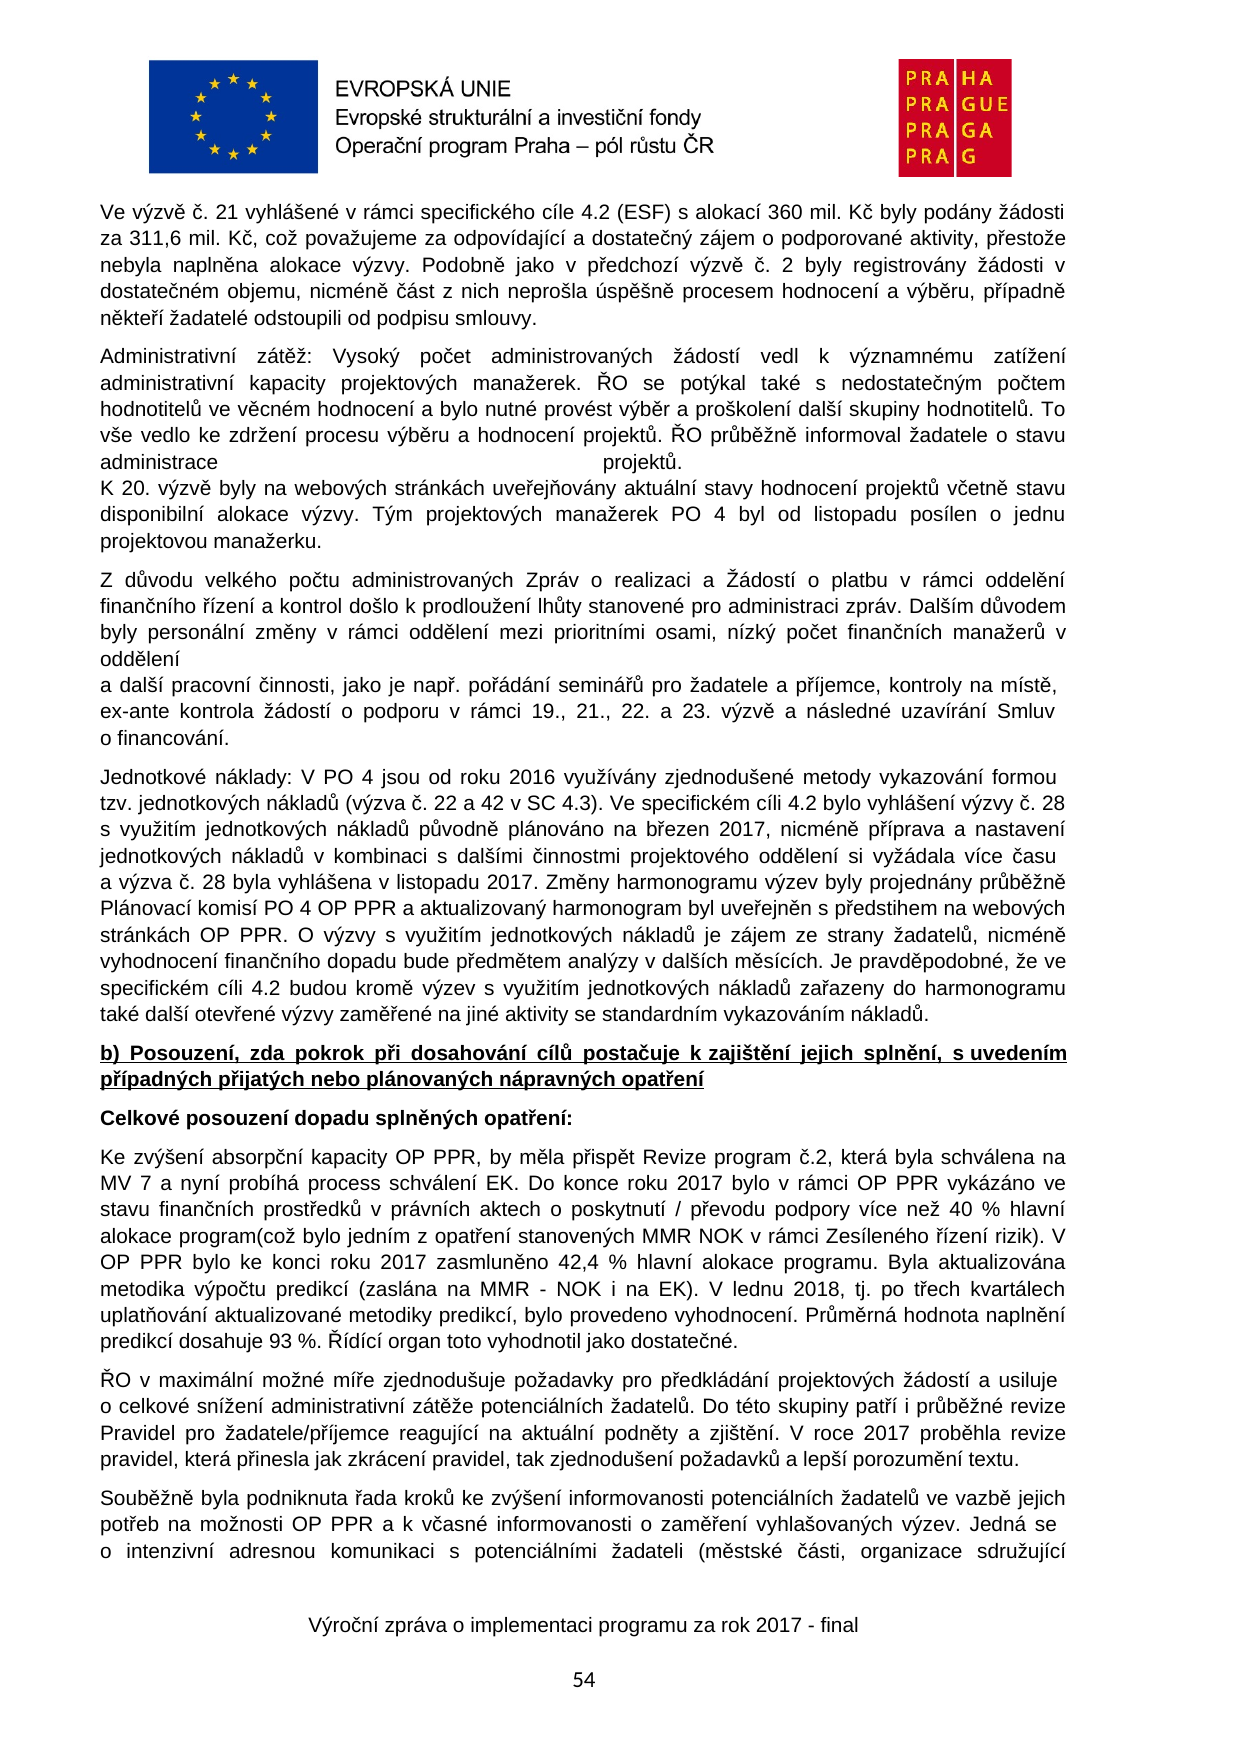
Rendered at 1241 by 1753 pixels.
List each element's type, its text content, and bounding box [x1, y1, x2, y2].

picture [895, 59, 1011, 175]
text Z důvodu velkého počtu administrovaných Zpráv o realizaci a Žádostí o platbu v rámci oddelění finančního řízení a kontrol došlo k prodloužení lhůty stanovené pro administraci zpráv. Dalším důvodem byly personální změny v rámci oddělení mezi prioritními osami, nízký počet finančních manažerů v oddělení a další pracovní činnosti, jako je např. pořádání seminářů pro žadatele a příjemce, kontroly na místě, ex-ante kontrola žádostí o podporu v rámci 19., 21., 22. a 23. výzvě a následné uzavírání Smluv o financování. [100, 567, 1067, 749]
text Administrativní zátěž: Vysoký počet administrovaných žádostí vedl k významnému zatížení administrativní kapacity projektových manažerek. ŘO se potýkal také s nedostatečným počtem hodnotitelů ve věcném hodnocení a bylo nutné provést výběr a proškolení další skupiny hodnotitelů. To vše vedlo ke zdržení procesu výběru a hodnocení projektů. ŘO průběžně informoval žadatele o stavu administrace projektů. K 20. výzvě byly na webových stránkách uveřejňovány aktuální stavy hodnocení projektů včetně stavu disponibilní alokace výzvy. Tým projektových manažerek PO 4 byl od listopadu posílen o jednu projektovou manažerku. [100, 344, 1067, 553]
text ŘO v maximální možné míře zjednodušuje požadavky pro předkládání projektových žádostí a usiluje o celkové snížení administrativní zátěže potenciálních žadatelů. Do této skupiny patří i průběžné revize Pravidel pro žadatele/příjemce reagující na aktuální podněty a zjištění. V roce 2017 proběhla revize pravidel, která přinesla jak zkrácení pravidel, tak zjednodušení požadavků a lepší porozumění textu. [100, 1368, 1067, 1471]
text Celkové posouzení dopadu splněných opatření: [100, 1106, 1067, 1130]
text b) Posouzení, zda pokrok při dosahování cílů postačuje k zajištění jejich splnění, s uvedením případných přijatých nebo plánovaných nápravných opatření [100, 1041, 1067, 1062]
picture [146, 56, 750, 175]
text b) Posouzení, zda pokrok při dosahování cílů postačuje k zajištění jejich splnění, s uvedením případných přijatých nebo plánovaných nápravných opatření [100, 1063, 1067, 1091]
text Jednotkové náklady: V PO 4 jsou od roku 2016 využívány zjednodušené metody vykazování formou tzv. jednotkových nákladů (výzva č. 22 a 42 v SC 4.3). Ve specifickém cíli 4.2 bylo vyhlášení výzvy č. 28 s využitím jednotkových nákladů původně plánováno na březen 2017, nicméně příprava a nastavení jednotkových nákladů v kombinaci s dalšími činnostmi projektového oddělení si vyžádala více času a výzva č. 28 byla vyhlášena v listopadu 2017. Změny harmonogramu výzev byly projednány průběžně Plánovací komisí PO 4 OP PPR a aktualizovaný harmonogram byl uveřejněn s předstihem na webových stránkách OP PPR. O výzvy s využitím jednotkových nákladů je zájem ze strany žadatelů, nicméně vyhodnocení finančního dopadu bude předmětem analýzy v dalších měsících. Je pravděpodobné, že ve specifickém cíli 4.2 budou kromě výzev s využitím jednotkových nákladů zařazeny do harmonogramu také další otevřené výzvy zaměřené na jiné aktivity se standardním vykazováním nákladů. [100, 764, 1067, 1026]
text Ke zvýšení absorpční kapacity OP PPR, by měla přispět Revize program č.2, která byla schválena na MV 7 a nyní probíhá process schválení EK. Do konce roku 2017 bylo v rámci OP PPR vykázáno ve stavu finančních prostředků v právních aktech o poskytnutí / převodu podpory více než 40 % hlavní alokace program(což bylo jedním z opatření stanovených MMR NOK v rámci Zesíleného řízení rizik). V OP PPR bylo ke konci roku 2017 zasmluněno 42,4 % hlavní alokace programu. Byla aktualizována metodika výpočtu predikcí (zaslána na MMR - NOK i na EK). V lednu 2018, tj. po třech kvartálech uplatňování aktualizované metodiky predikcí, bylo provedeno vyhodnocení. Průměrná hodnota naplnění predikcí dosahuje 93 %. Řídící organ toto vyhodnotil jako dostatečné. [100, 1144, 1067, 1353]
